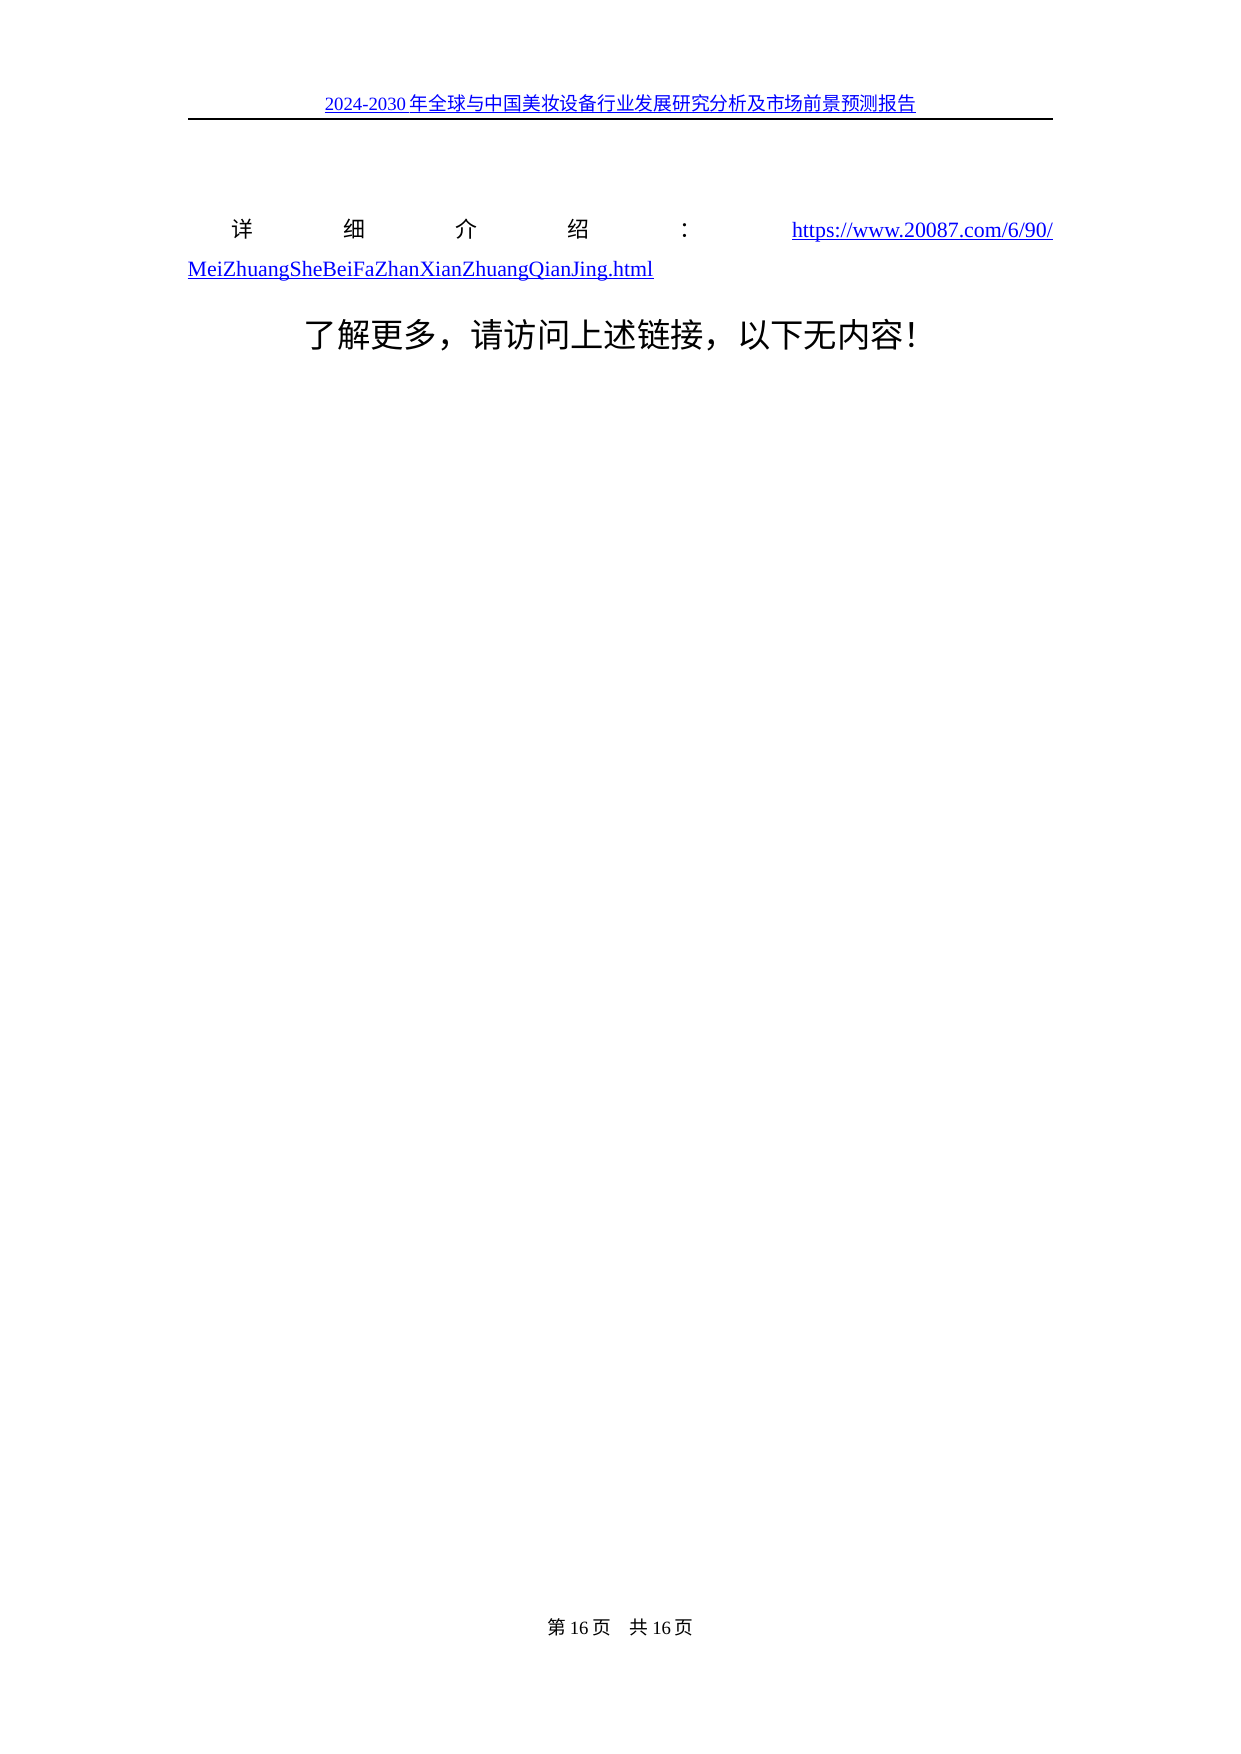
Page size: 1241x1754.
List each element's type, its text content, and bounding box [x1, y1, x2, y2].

text 详细介绍：https://www.20087.com/6/90/MeiZhuangSheBeiFaZhanXianZhuangQianJing.html [187, 212, 1053, 285]
title 了解更多，请访问上述链接，以下无内容！ [187, 301, 1053, 366]
